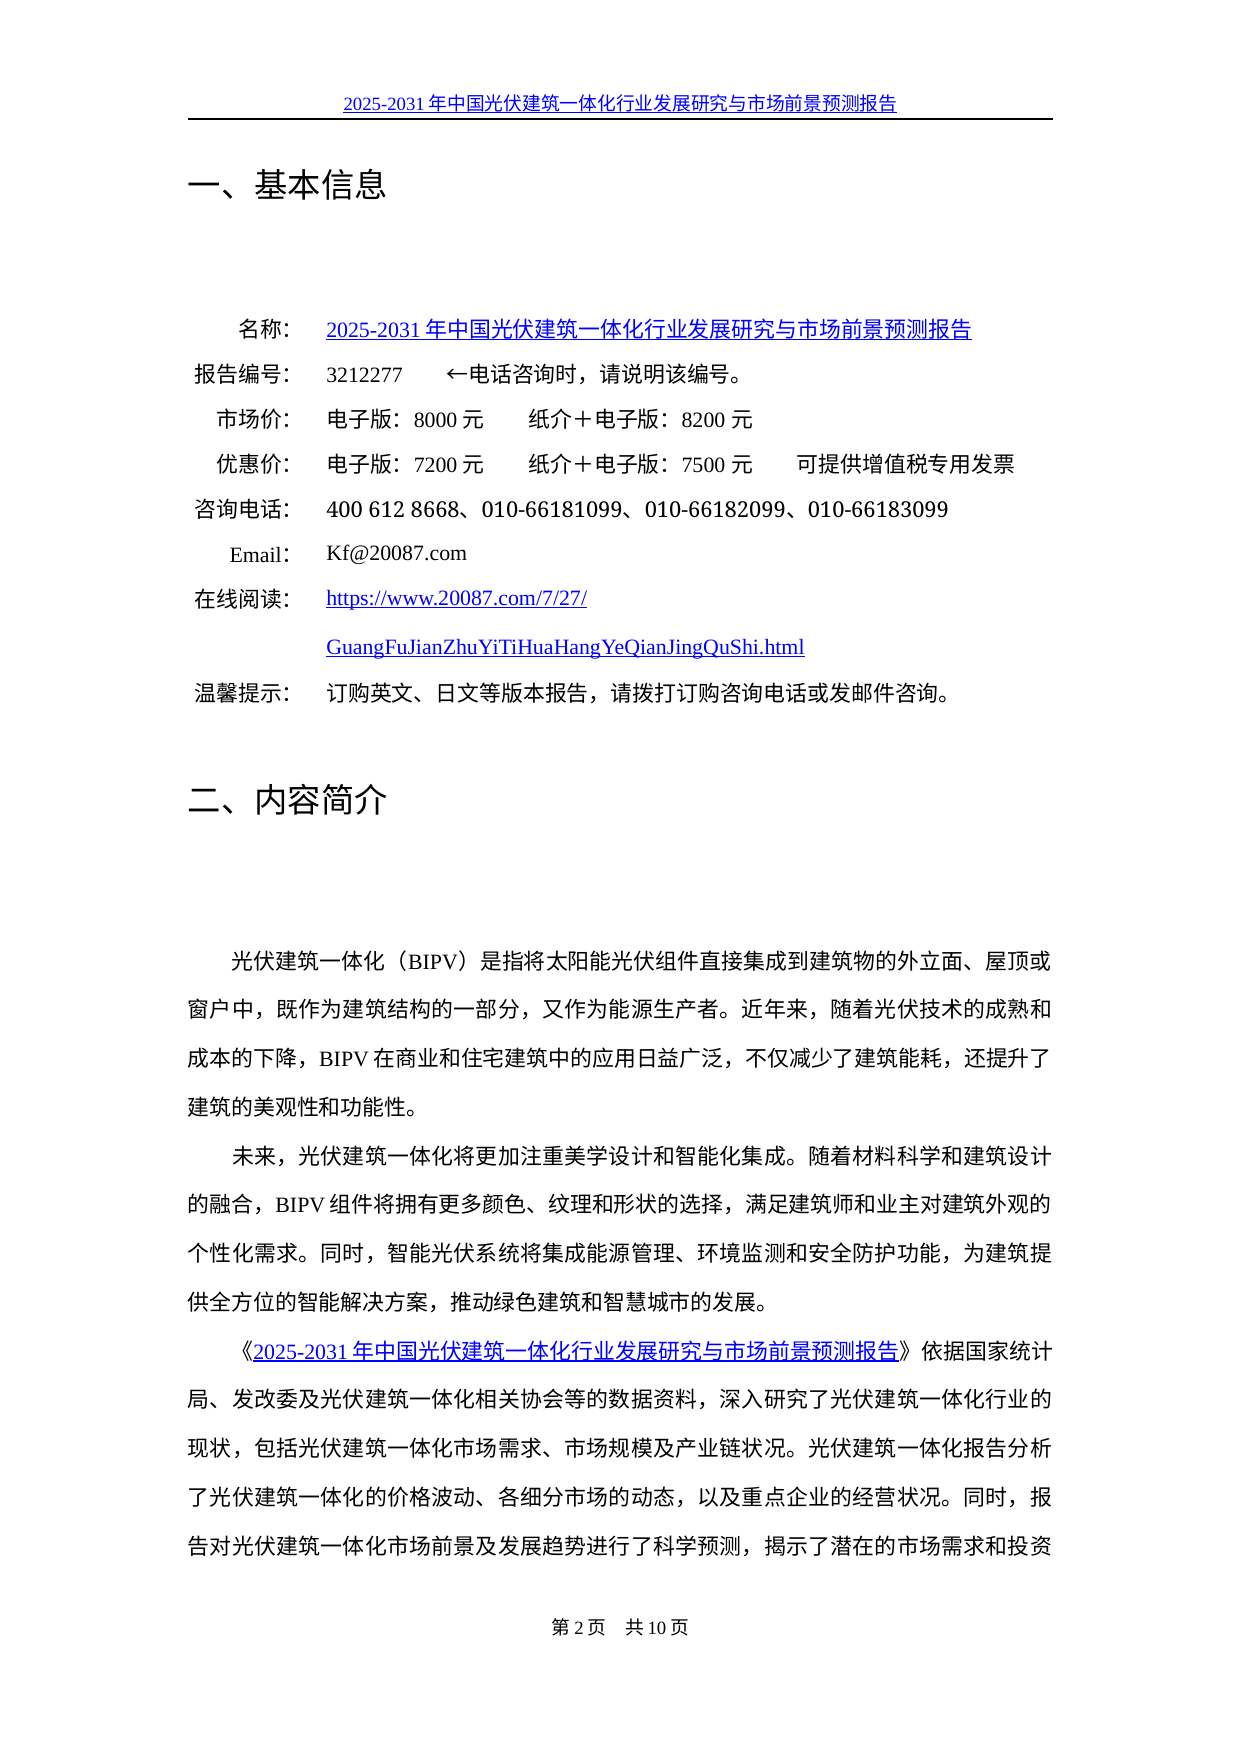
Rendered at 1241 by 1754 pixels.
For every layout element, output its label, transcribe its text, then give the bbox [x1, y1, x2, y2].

table_cell 温馨提示： [167, 675, 315, 720]
table_cell 市场价： [167, 402, 315, 447]
table_cell 优惠价： [167, 447, 315, 492]
table_header 名称： [167, 312, 315, 357]
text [187, 943, 1053, 1561]
table_cell Kf@20087.com [315, 537, 1073, 582]
table_cell 在线阅读： [167, 582, 315, 675]
table_header 2025-2031年中国光伏建筑一体化行业发展研究与市场前景预测报告 [315, 312, 1073, 357]
title 一、基本信息 [187, 150, 1053, 215]
table_cell Email： [167, 537, 315, 582]
table_cell 3212277 ←电话咨询时，请说明该编号。 [315, 357, 1073, 402]
table_cell 报告编号： [167, 357, 315, 402]
title 二、内容简介 [187, 766, 1053, 831]
table_cell 咨询电话： [167, 492, 315, 537]
table_cell 订购英文、日文等版本报告，请拨打订购咨询电话或发邮件咨询。 [315, 675, 1073, 720]
table_cell 电子版：8000 元 纸介＋电子版：8200 元 [315, 402, 1073, 447]
table_cell [315, 582, 1073, 675]
table_cell 电子版：7200 元 纸介＋电子版：7500 元 可提供增值税专用发票 [315, 447, 1073, 492]
table_cell 400 612 8668、010-66181099、010-66182099、010-66183099 [315, 492, 1073, 537]
